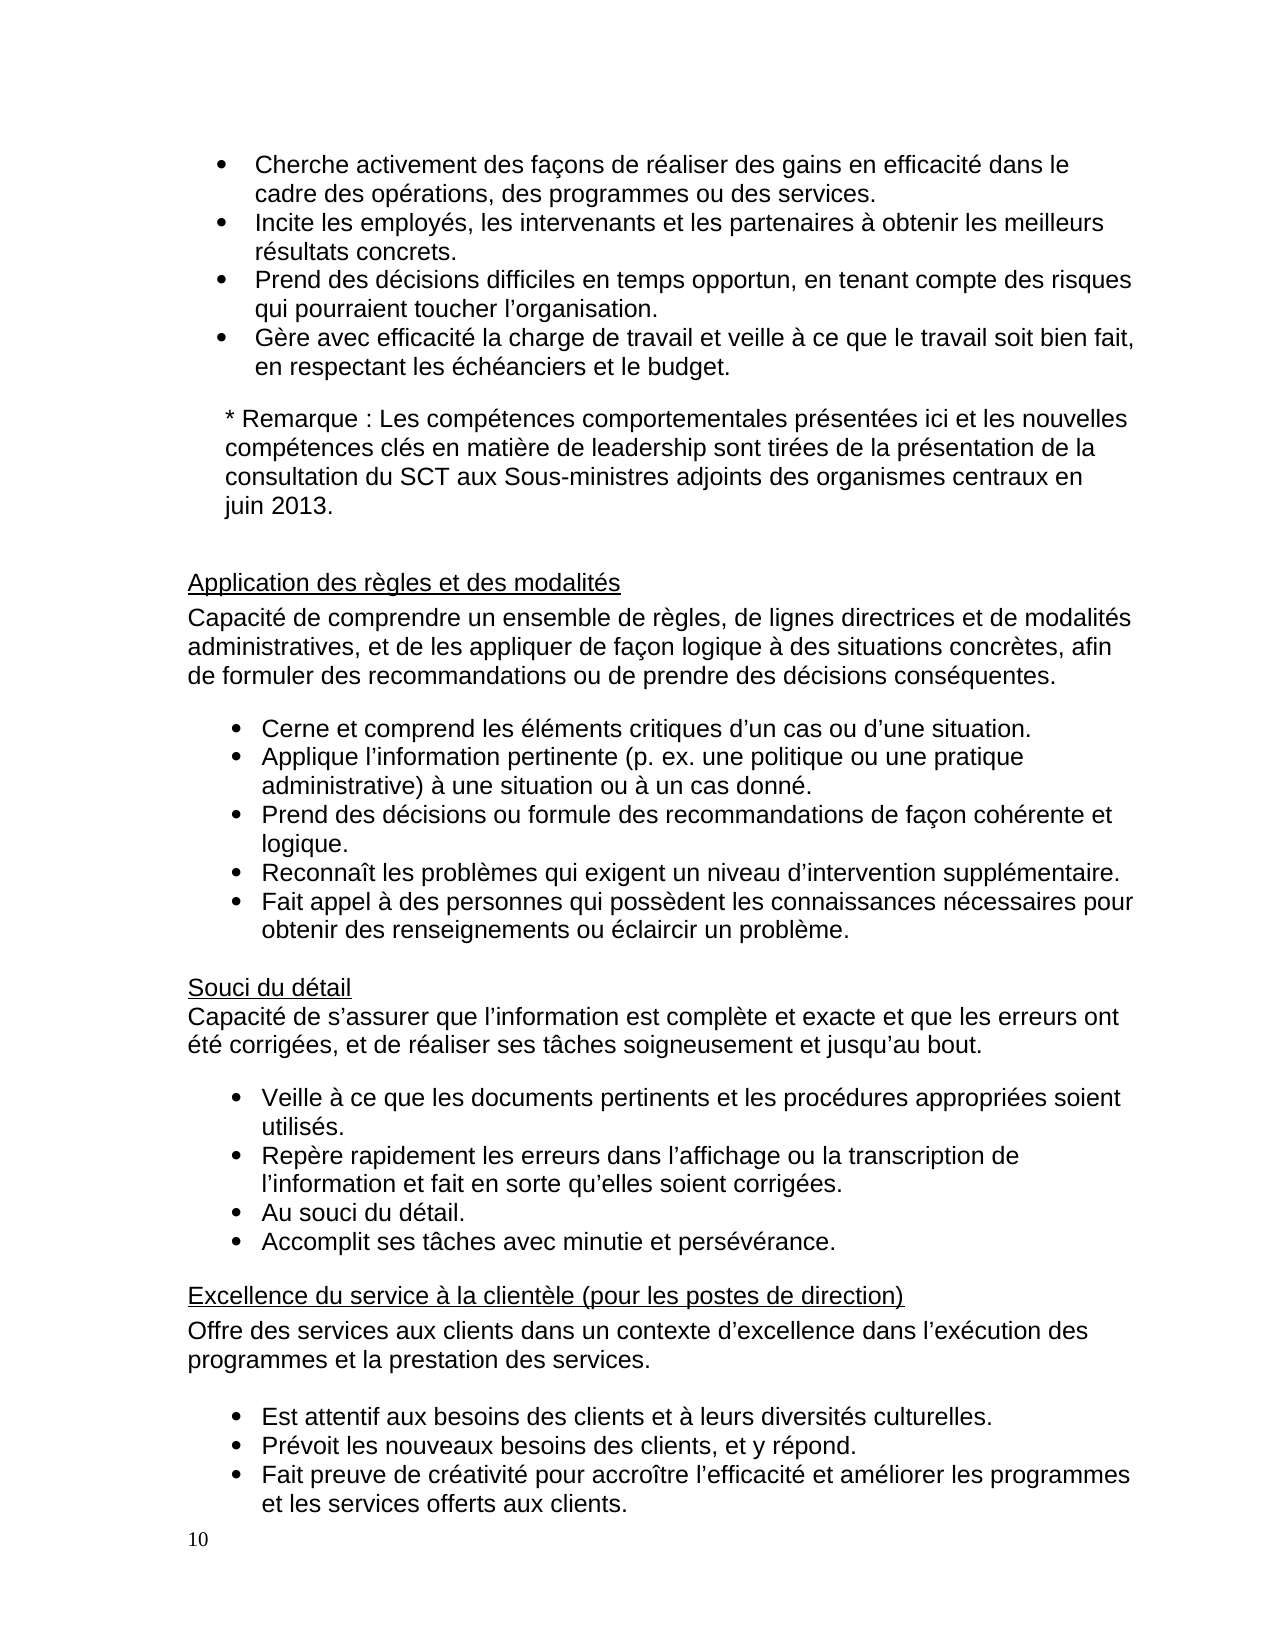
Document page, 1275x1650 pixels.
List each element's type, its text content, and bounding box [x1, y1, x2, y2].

list Accomplit ses tâches avec minutie et persévérance. [232, 1227, 1137, 1256]
subtitle Excellence du service à la clientèle (pour les postes de direction) [187, 1281, 1137, 1310]
list Capacité de comprendre un ensemble de règles, de lignes directrices et de modalités administratives, et de les appliquer de façon logique à des situations concrètes, afin de formuler des recommandations ou de prendre des décisions conséquentes. [187, 603, 1137, 689]
list Prend des décisions difficiles en temps opportun, en tenant compte des risques qui pourraient toucher l’organisation. [217, 265, 1137, 323]
list Est attentif aux besoins des clients et à leurs diversités culturelles. [232, 1402, 1137, 1431]
list * Remarque : Les compétences comportementales présentées ici et les nouvelles compétences clés en matière de leadership sont tirées de la présentation de la consultation du SCT aux Sous-ministres adjoints des organismes centraux en juin 2013. [225, 404, 1137, 519]
list Reconnaît les problèmes qui exigent un niveau d’intervention supplémentaire. [232, 858, 1137, 886]
list Offre des services aux clients dans un contexte d’excellence dans l’exécution des programmes et la prestation des services. [187, 1316, 1137, 1373]
list Gère avec efficacité la charge de travail et veille à ce que le travail soit bien fait, en respectant les échéanciers et le budget. [217, 323, 1137, 380]
list Prend des décisions ou formule des recommandations de façon cohérente et logique. [232, 800, 1137, 858]
list Fait appel à des personnes qui possèdent les connaissances nécessaires pour obtenir des renseignements ou éclaircir un problème. [232, 886, 1137, 944]
list Fait preuve de créativité pour accroître l’efficacité et améliorer les programmes et les services offerts aux clients. [232, 1460, 1137, 1517]
list Cerne et comprend les éléments critiques d’un cas ou d’une situation. [232, 713, 1137, 742]
list Applique l’information pertinente (p. ex. une politique ou une pratique administrative) à une situation ou à un cas donné. [232, 742, 1137, 800]
list Repère rapidement les erreurs dans l’affichage ou la transcription de l’information et fait en sorte qu’elles soient corrigées. [232, 1141, 1137, 1198]
list Incite les employés, les intervenants et les partenaires à obtenir les meilleurs résultats concrets. [217, 208, 1137, 265]
list Prévoit les nouveaux besoins des clients, et y répond. [232, 1431, 1137, 1460]
list Cherche activement des façons de réaliser des gains en efficacité dans le cadre des opérations, des programmes ou des services. [217, 150, 1137, 208]
list Veille à ce que les documents pertinents et les procédures appropriées soient utilisés. [232, 1083, 1137, 1141]
list Souci du détail [187, 973, 1137, 1002]
list Au souci du détail. [232, 1198, 1137, 1227]
subtitle Application des règles et des modalités [187, 568, 1137, 597]
list Capacité de s’assurer que l’information est complète et exacte et que les erreurs ont été corrigées, et de réaliser ses tâches soigneusement et jusqu’au bout. [187, 1002, 1137, 1059]
